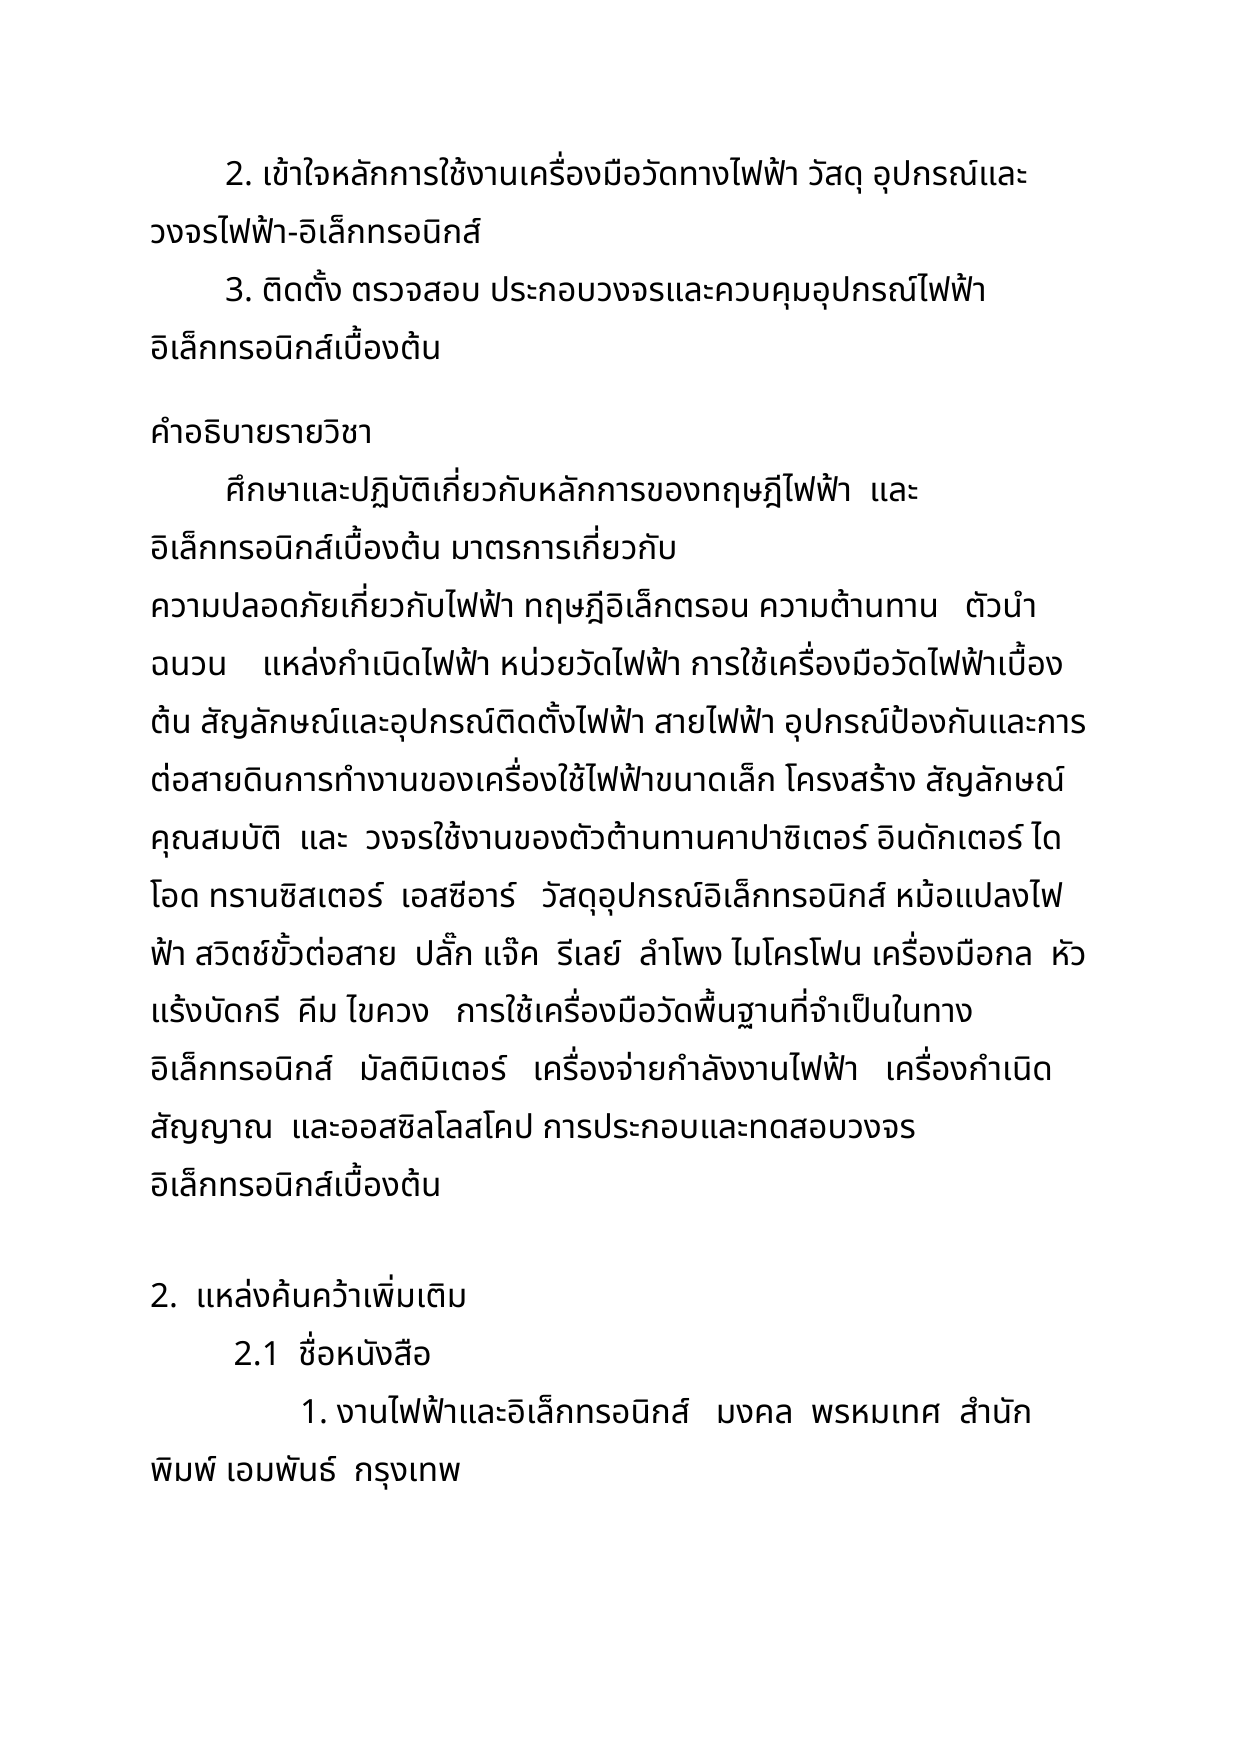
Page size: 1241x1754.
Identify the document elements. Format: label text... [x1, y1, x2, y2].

text ศึกษาและปฏิบัติเกี่ยวกับหลักการของทฤษฎีไฟฟ้า และ อิเล็กทรอนิกส์เบื้องต้น มาตรการเกี่ยวกับ [150, 466, 1090, 574]
text 1. งานไฟฟ้าและอิเล็กทรอนิกส์ มงคล พรหมเทศ สำนักพิมพ์ เอมพันธ์ กรุงเทพ [150, 1388, 1090, 1496]
text 2. เข้าใจหลักการใช้งานเครื่องมือวัดทางไฟฟ้า วัสดุ อุปกรณ์และวงจรไฟฟ้า-อิเล็กทรอนิกส์ [150, 150, 1090, 259]
text 2. แหล่งค้นคว้าเพิ่มเติม [150, 1271, 1090, 1322]
text 3. ติดตั้ง ตรวจสอบ ประกอบวงจรและควบคุมอุปกรณ์ไฟฟ้า อิเล็กทรอนิกส์เบื้องต้น [150, 266, 1090, 375]
text คำอธิบายรายวิชา [150, 408, 1090, 459]
text ความปลอดภัยเกี่ยวกับไฟฟ้า ทฤษฎีอิเล็กตรอน ความต้านทาน ตัวนำ ฉนวน แหล่งกำเนิดไฟฟ้า หน่วยวัดไฟฟ้า การใช้เครื่องมือวัดไฟฟ้าเบื้องต้น สัญลักษณ์และอุปกรณ์ติดตั้งไฟฟ้า สายไฟฟ้า อุปกรณ์ป้องกันและการต่อสายดินการทำงานของเครื่องใช้ไฟฟ้าขนาดเล็ก โครงสร้าง สัญลักษณ์ คุณสมบัติ และ วงจรใช้งานของตัวต้านทานคาปาซิเตอร์ อินดักเตอร์ ไดโอด ทรานซิสเตอร์ เอสซีอาร์ วัสดุอุปกรณ์อิเล็กทรอนิกส์ หม้อแปลงไฟฟ้า สวิตช์ขั้วต่อสาย ปลั๊ก แจ๊ค รีเลย์ ลำโพง ไมโครโฟน เครื่องมือกล หัวแร้งบัดกรี คีม ไขควง การใช้เครื่องมือวัดพื้นฐานที่จำเป็นในทางอิเล็กทรอนิกส์ มัลติมิเตอร์ เครื่องจ่ายกำลังงานไฟฟ้า เครื่องกำเนิดสัญญาณ และออสซิลโลสโคป การประกอบและทดสอบวงจรอิเล็กทรอนิกส์เบื้องต้น [150, 582, 1090, 1212]
text 2.1 ชื่อหนังสือ [150, 1329, 1090, 1380]
